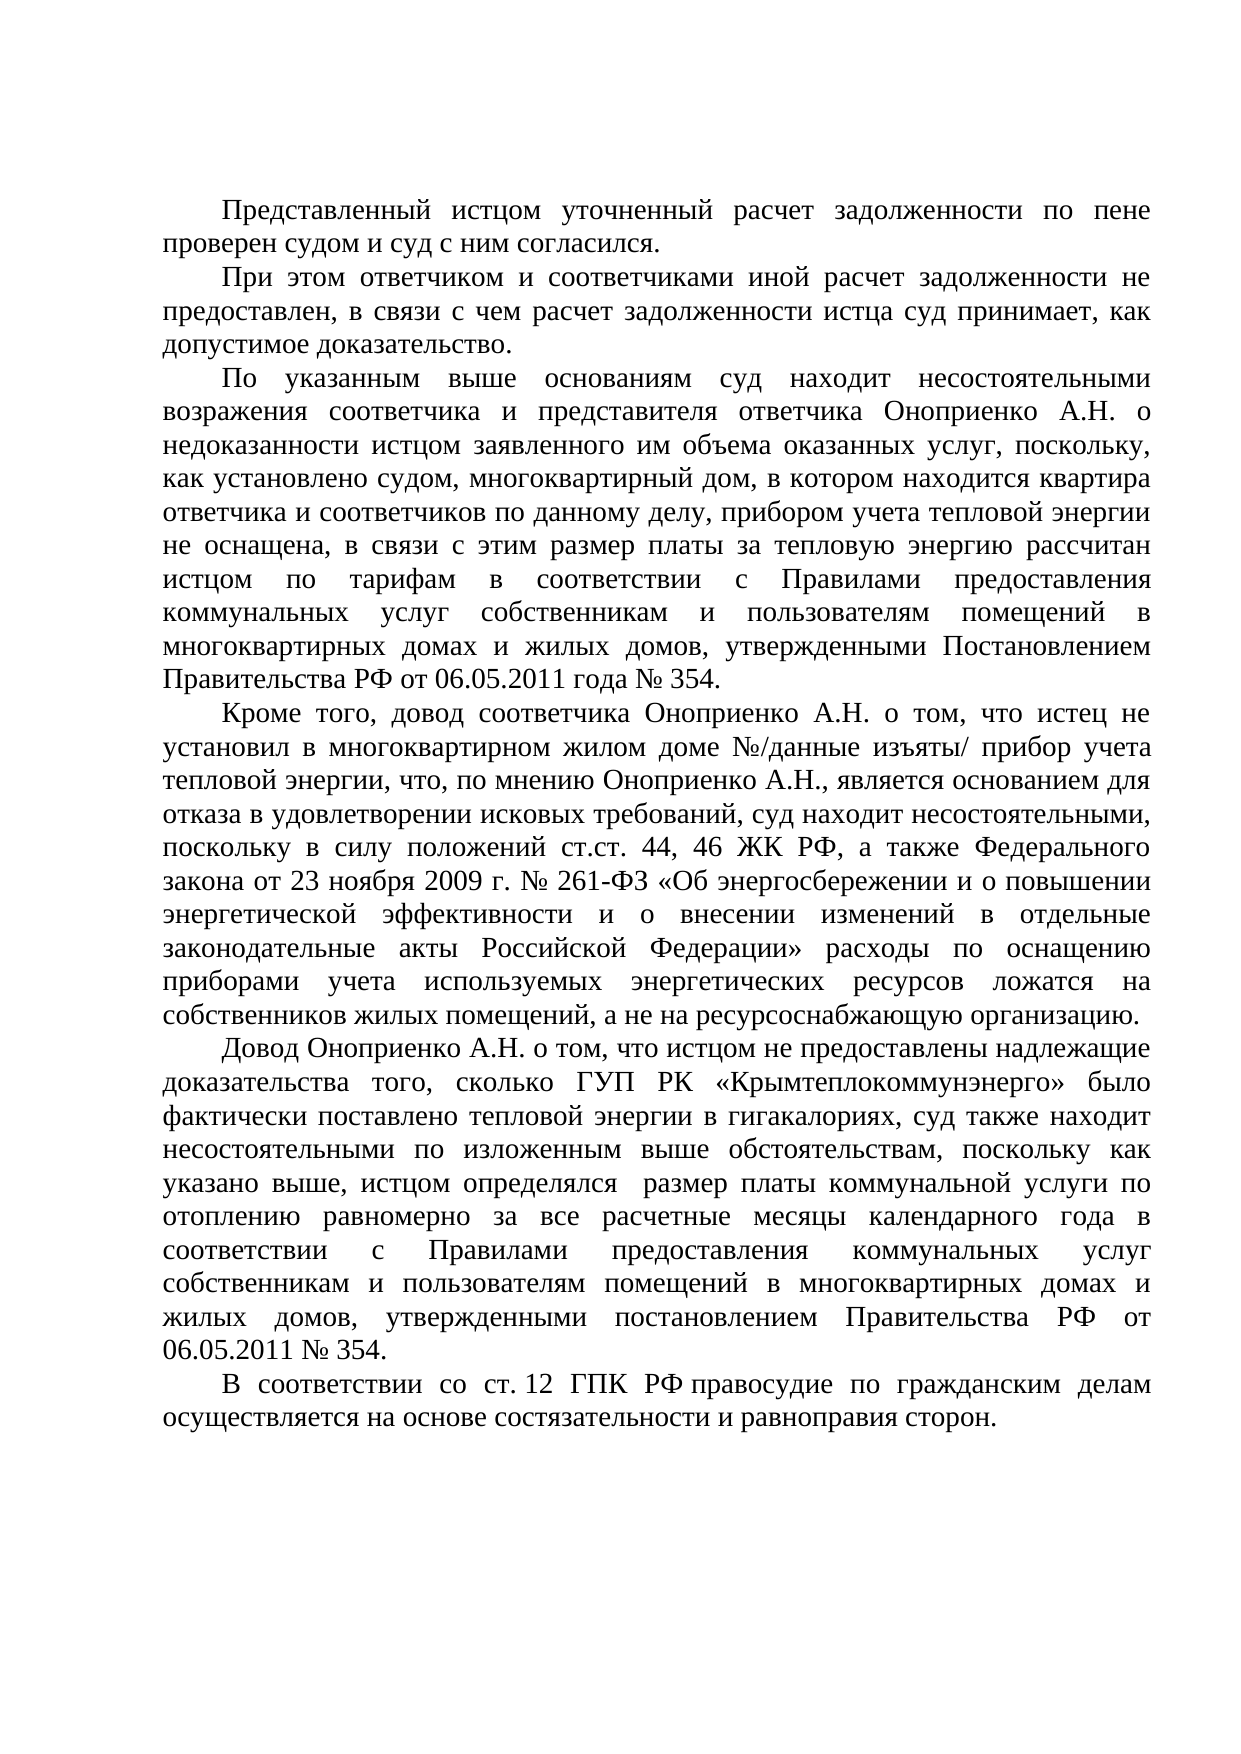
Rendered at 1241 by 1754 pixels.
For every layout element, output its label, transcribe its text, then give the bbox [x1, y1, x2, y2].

text Представленный истцом уточненный расчет задолженности по пене проверен судом и суд с ним согласился. [162, 192, 1152, 259]
text Кроме того, довод соответчика Оноприенко А.Н. о том, что истец не установил в многоквартирном жилом доме №/данные изъяты/ прибор учета тепловой энергии, что, по мнению Оноприенко А.Н., является основанием для отказа в удовлетворении исковых требований, суд находит несостоятельными, поскольку в силу положений ст.ст. 44, 46 ЖК РФ, а также Федерального закона от 23 ноября 2009 г. № 261-ФЗ «Об энергосбережении и о повышении энергетической эффективности и о внесении изменений в отдельные законодательные акты Российской Федерации» расходы по оснащению приборами учета используемых энергетических ресурсов ложатся на собственников жилых помещений, а не на ресурсоснабжающую организацию. [162, 695, 1152, 1031]
text Довод Оноприенко А.Н. о том, что истцом не предоставлены надлежащие доказательства того, сколько ГУП РК «Крымтеплокоммунэнерго» было фактически поставлено тепловой энергии в гигакалориях, суд также находит несостоятельными по изложенным выше обстоятельствам, поскольку как указано выше, истцом определялся размер платы коммунальной услуги по отоплению равномерно за все расчетные месяцы календарного года в соответствии с Правилами предоставления коммунальных услуг собственникам и пользователям помещений в многоквартирных домах и жилых домов, утвержденными постановлением Правительства РФ от 06.05.2011 № 354. [162, 1031, 1152, 1366]
text В соответствии со ст. 12 ГПК РФ правосудие по гражданским делам осуществляется на основе состязательности и равноправия сторон. [162, 1366, 1152, 1433]
text При этом ответчиком и соответчиками иной расчет задолженности не предоставлен, в связи с чем расчет задолженности истца суд принимает, как допустимое доказательство. [162, 259, 1152, 360]
text По указанным выше основаниям суд находит несостоятельными возражения соответчика и представителя ответчика Оноприенко А.Н. о недоказанности истцом заявленного им объема оказанных услуг, поскольку, как установлено судом, многоквартирный дом, в котором находится квартира ответчика и соответчиков по данному делу, прибором учета тепловой энергии не оснащена, в связи с этим размер платы за тепловую энергию рассчитан истцом по тарифам в соответствии с Правилами предоставления коммунальных услуг собственникам и пользователям помещений в многоквартирных домах и жилых домов, утвержденными Постановлением Правительства РФ от 06.05.2011 года № 354. [162, 360, 1152, 695]
